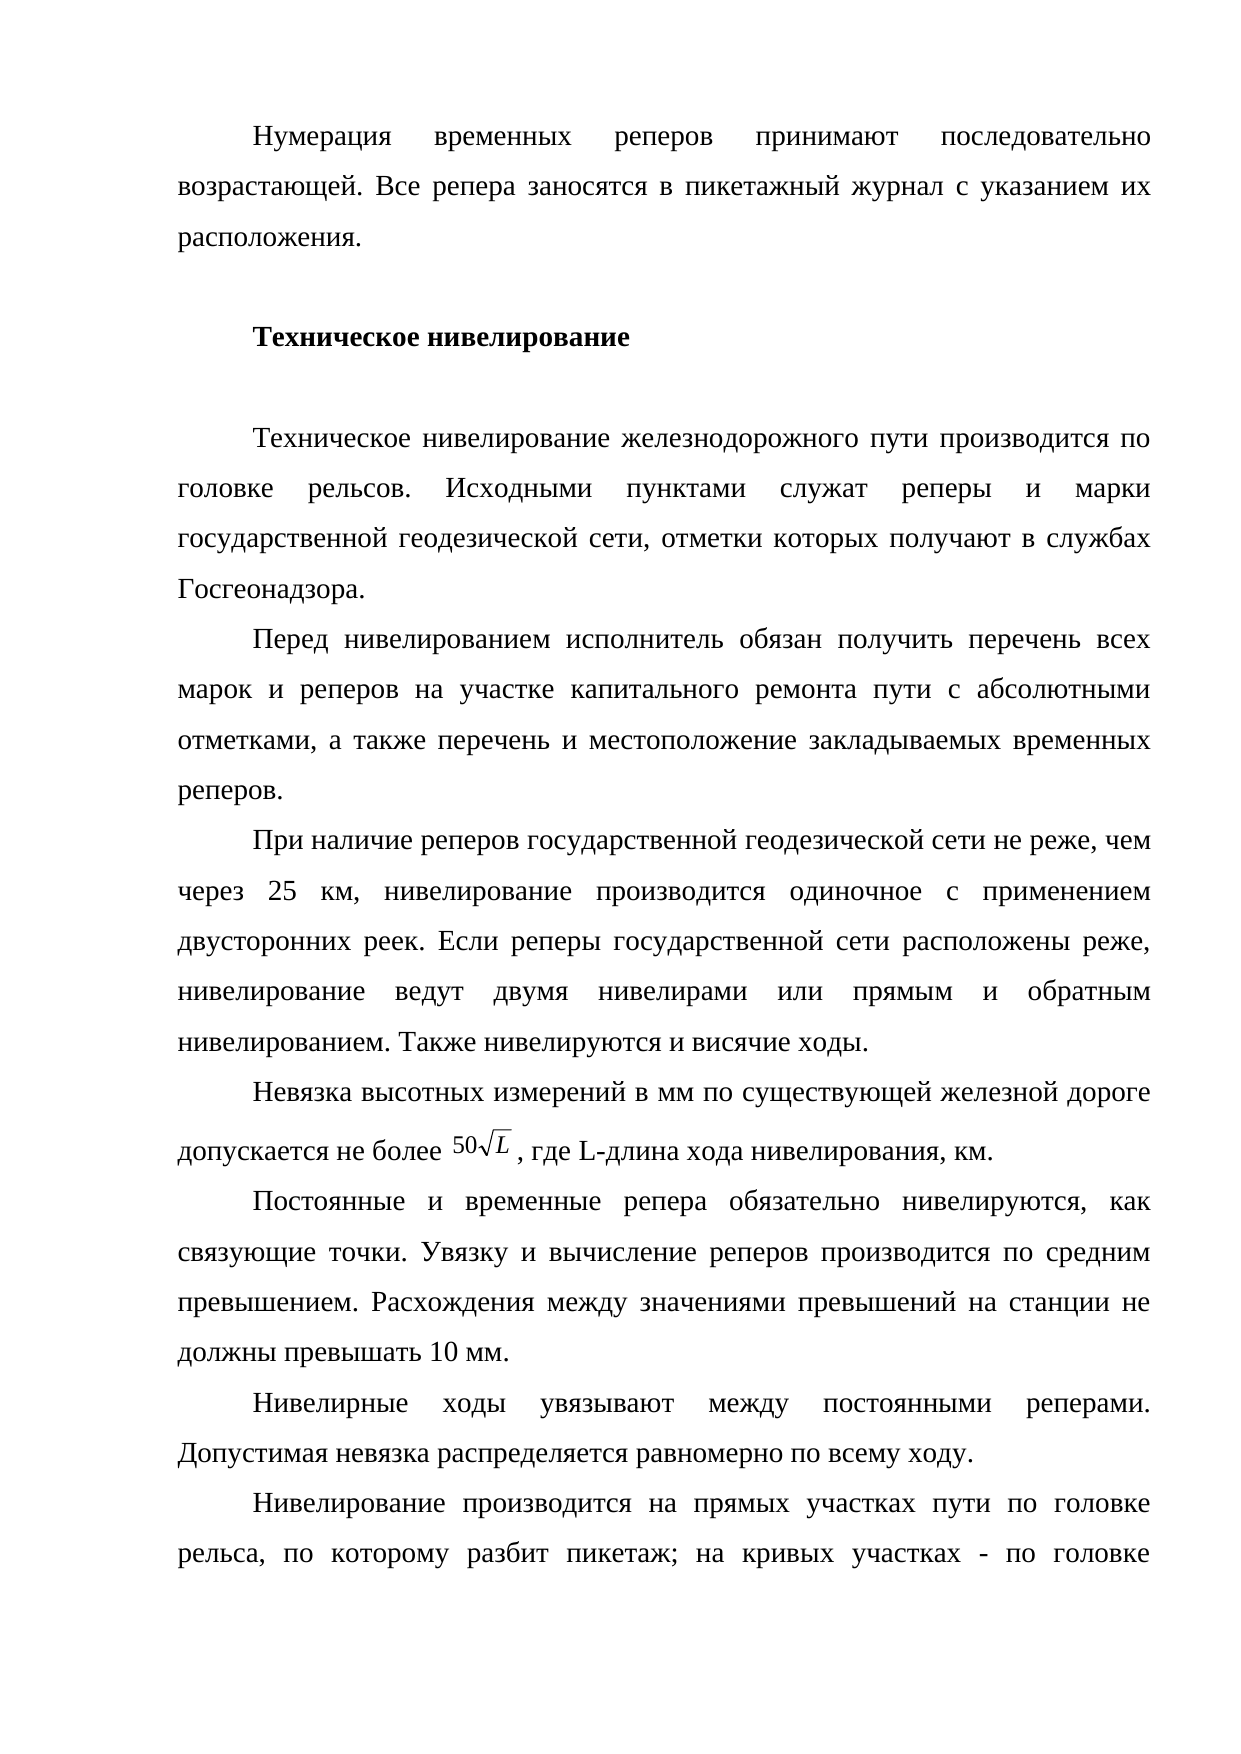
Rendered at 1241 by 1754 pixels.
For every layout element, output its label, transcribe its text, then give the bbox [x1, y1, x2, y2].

text Техническое нивелирование железнодорожного пути производится по головке рельсов. Исходными пунктами служат реперы и марки государственной геодезической сети, отметки которых получают в службах Госгеонадзора. [177, 420, 1152, 604]
text Невязка высотных измерений в мм по существующей железной дороге допускается не более , где L-длина хода нивелирования, км. [177, 1074, 1152, 1167]
text Нивелирные ходы увязывают между постоянными реперами. Допустимая невязка распределяется равномерно по всему ходу. [177, 1385, 1152, 1468]
text Перед нивелированием исполнитель обязан получить перечень всех марок и реперов на участке капитального ремонта пути с абсолютными отметками, а также перечень и местоположение закладываемых временных реперов. [177, 621, 1152, 806]
text При наличие реперов государственной геодезической сети не реже, чем через , нивелирование производится одиночное с применением двусторонних реек. Если реперы государственной сети расположены реже, нивелирование ведут двумя нивелирами или прямым и обратным нивелированием. Также нивелируются и висячие ходы. [177, 822, 1152, 1057]
text Нумерация временных реперов принимают последовательно возрастающей. Все репера заносятся в пикетажный журнал с указанием их расположения. [177, 118, 1152, 252]
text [177, 1485, 1152, 1569]
text Постоянные и временные репера обязательно нивелируются, как связующие точки. Увязку и вычисление реперов производится по средним превышением. Расхождения между значениями превышений на станции не должны превышать . [177, 1183, 1152, 1368]
text Техническое нивелирование [177, 319, 1152, 353]
